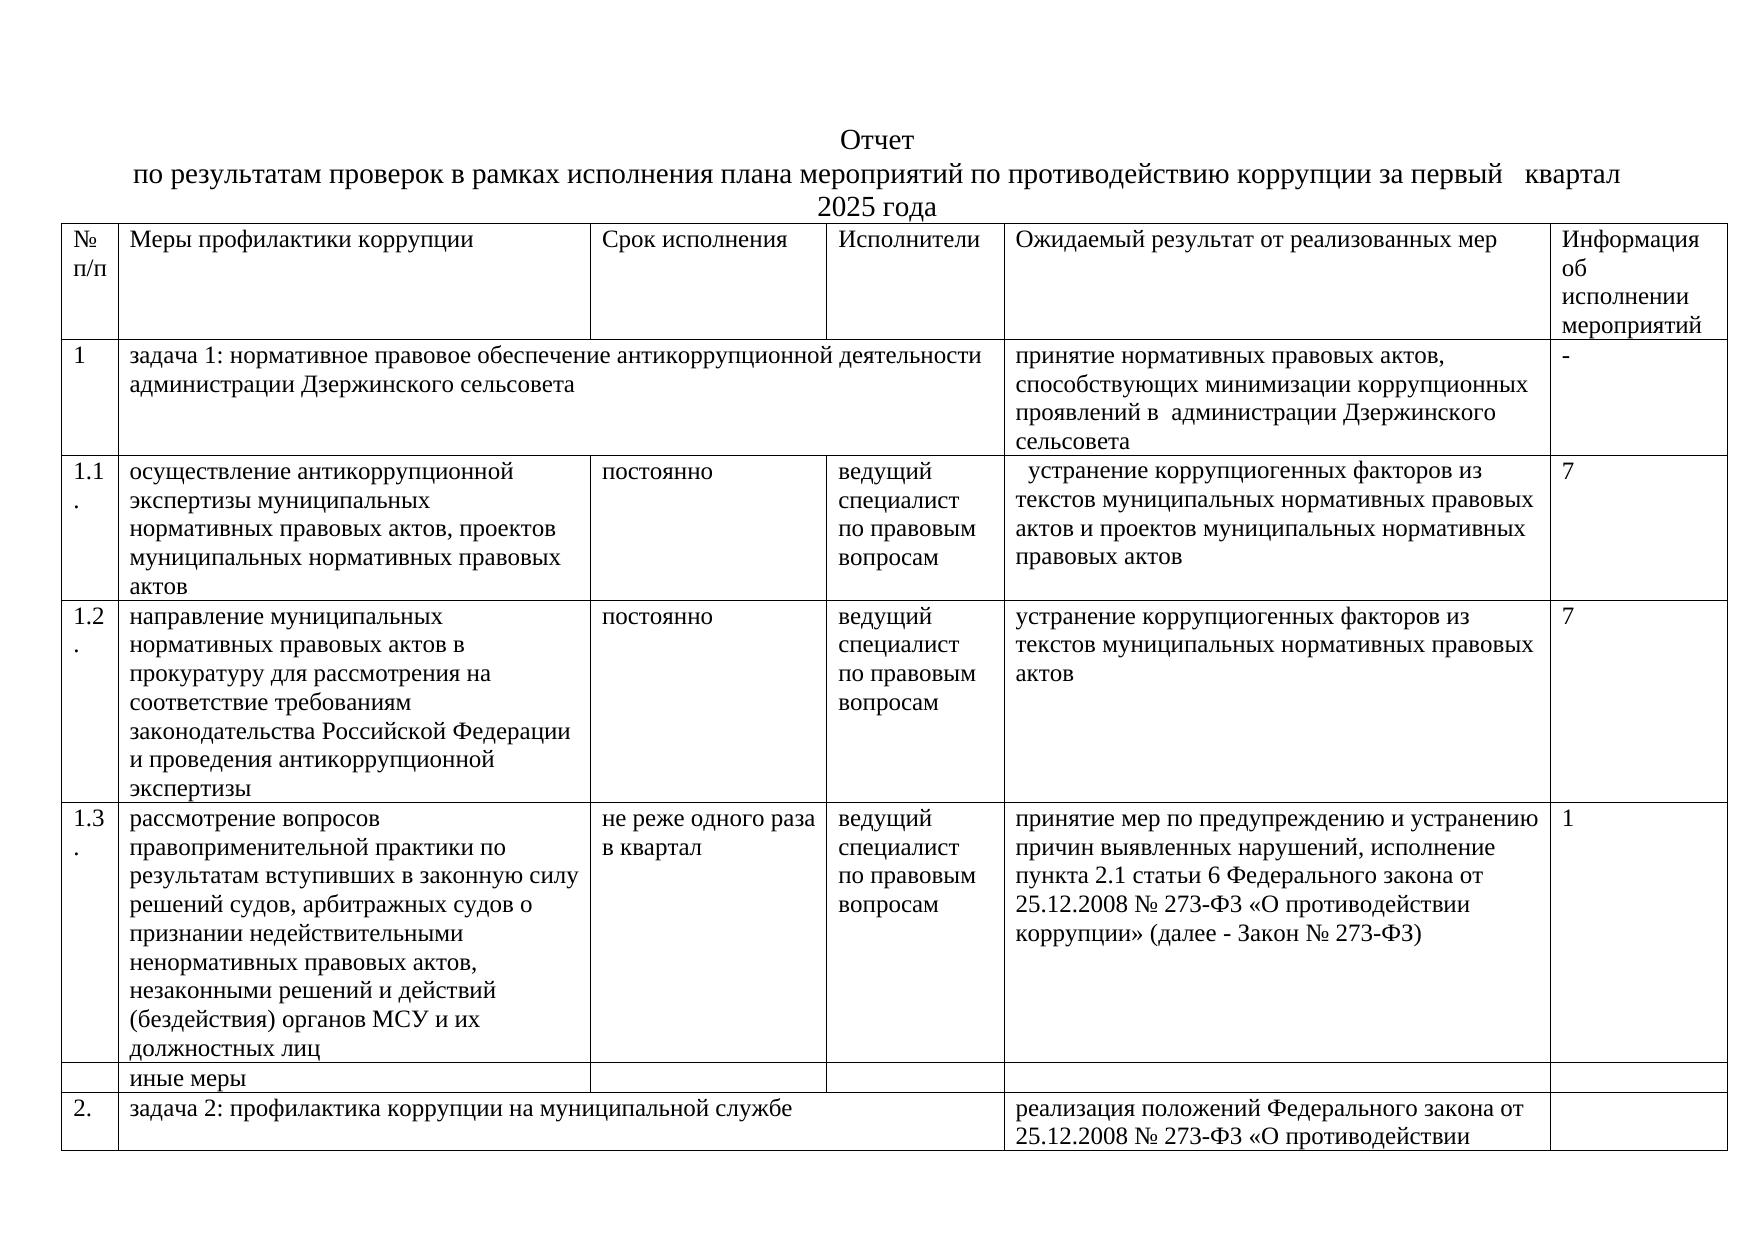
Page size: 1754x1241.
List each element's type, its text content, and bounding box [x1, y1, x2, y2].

table_cell 1.1. [62, 456, 118, 600]
table_cell 7 [1551, 456, 1727, 600]
table_cell иные меры [119, 1063, 590, 1092]
table_cell 1 [62, 340, 118, 455]
table_cell 1.2. [62, 601, 118, 802]
table_cell устранение коррупциогенных факторов из текстов муниципальных нормативных правовых актов и проектов муниципальных нормативных правовых актов [1005, 456, 1550, 600]
table_header Срок исполнения [591, 224, 826, 339]
table_cell принятие нормативных правовых актов, способствующих минимизации коррупционных проявлений в администрации Дзержинского сельсовета [1005, 340, 1550, 455]
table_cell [119, 1093, 1004, 1150]
table_cell ведущий специалист по правовым вопросам [827, 803, 1004, 1062]
text по результатам проверок в рамках исполнения плана мероприятий по противодействию коррупции за первый квартал 2025 года [118, 156, 1636, 223]
text Отчет [118, 122, 1636, 156]
table_header Информация об исполнении мероприятий [1551, 224, 1727, 339]
table_header № п/п [62, 224, 118, 339]
table_cell [62, 1063, 118, 1092]
table_cell [1005, 1063, 1550, 1092]
table_cell 1 [1551, 803, 1727, 1062]
table_cell [827, 1063, 1004, 1092]
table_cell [1005, 1093, 1550, 1150]
table_cell принятие мер по предупреждению и устранению причин выявленных нарушений, исполнение пункта 2.1 статьи 6 Федерального закона от 25.12.2008 № 273-Ф3 «О противодействии коррупции» (далее - Закон № 273-ФЗ) [1005, 803, 1550, 1062]
table_cell задача 1: нормативное правовое обеспечение антикоррупционной деятельности администрации Дзержинского сельсовета [119, 340, 1004, 455]
table_cell осуществление антикоррупционной экспертизы муниципальных нормативных правовых актов, проектов муниципальных нормативных правовых актов [119, 456, 590, 600]
table_header Ожидаемый результат от реализованных мер [1005, 224, 1550, 339]
table_header Меры профилактики коррупции [119, 224, 590, 339]
table_cell направление муниципальных нормативных правовых актов в прокуратуру для рассмотрения на соответствие требованиям законодательства Российской Федерации и проведения антикоррупционной экспертизы [119, 601, 590, 802]
table_cell [591, 1063, 826, 1092]
table_cell [1551, 1063, 1727, 1092]
table_cell - [1551, 340, 1727, 455]
table_header Исполнители [827, 224, 1004, 339]
table_cell ведущий специалист по правовым вопросам [827, 456, 1004, 600]
table_cell постоянно [591, 456, 826, 600]
table_cell рассмотрение вопросов правоприменительной практики по результатам вступивших в законную силу решений судов, арбитражных судов о признании недействительными ненормативных правовых актов, незаконными решений и действий (бездействия) органов МСУ и их должностных лиц [119, 803, 590, 1062]
table_cell не реже одного раза в квартал [591, 803, 826, 1062]
table_cell ведущий специалист по правовым вопросам [827, 601, 1004, 802]
table_cell 1.3. [62, 803, 118, 1062]
table_cell 7 [1551, 601, 1727, 802]
table_cell устранение коррупциогенных факторов из текстов муниципальных нормативных правовых актов [1005, 601, 1550, 802]
table_cell постоянно [591, 601, 826, 802]
table_cell 2. [62, 1093, 118, 1150]
table_cell [1551, 1093, 1727, 1150]
